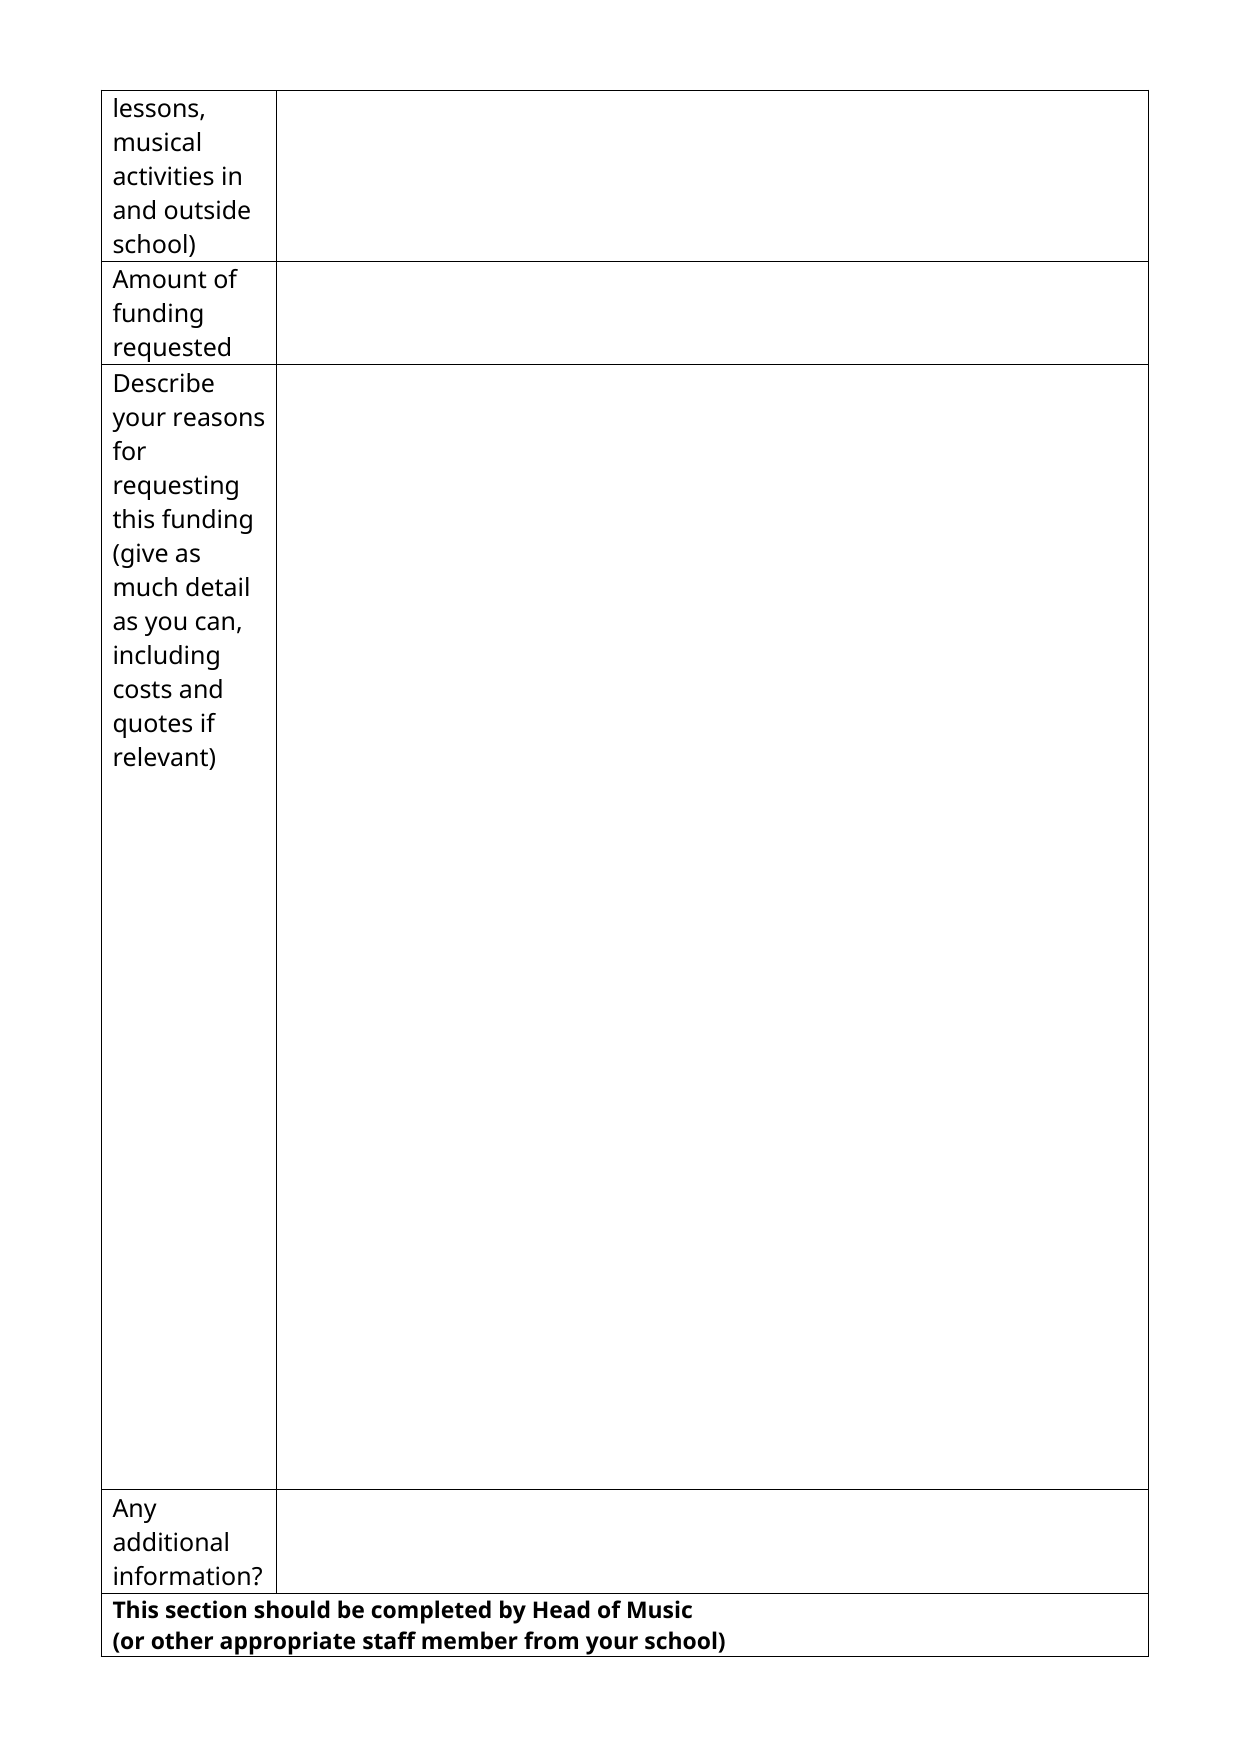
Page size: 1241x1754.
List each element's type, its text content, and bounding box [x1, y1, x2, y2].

table_cell Describe your reasons for requesting this funding (give as much detail as you can, including costs and quotes if relevant) [102, 365, 276, 1489]
table_cell This section should be completed by Head of Music (or other appropriate staff member from your school) [102, 1594, 1148, 1656]
table_cell [277, 365, 1148, 1489]
table_cell [277, 1490, 1148, 1592]
table_cell Amount of funding requested [102, 262, 276, 364]
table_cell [102, 91, 276, 261]
table_cell Any additional information? [102, 1490, 276, 1592]
table_cell [277, 262, 1148, 364]
table_cell [277, 91, 1148, 261]
